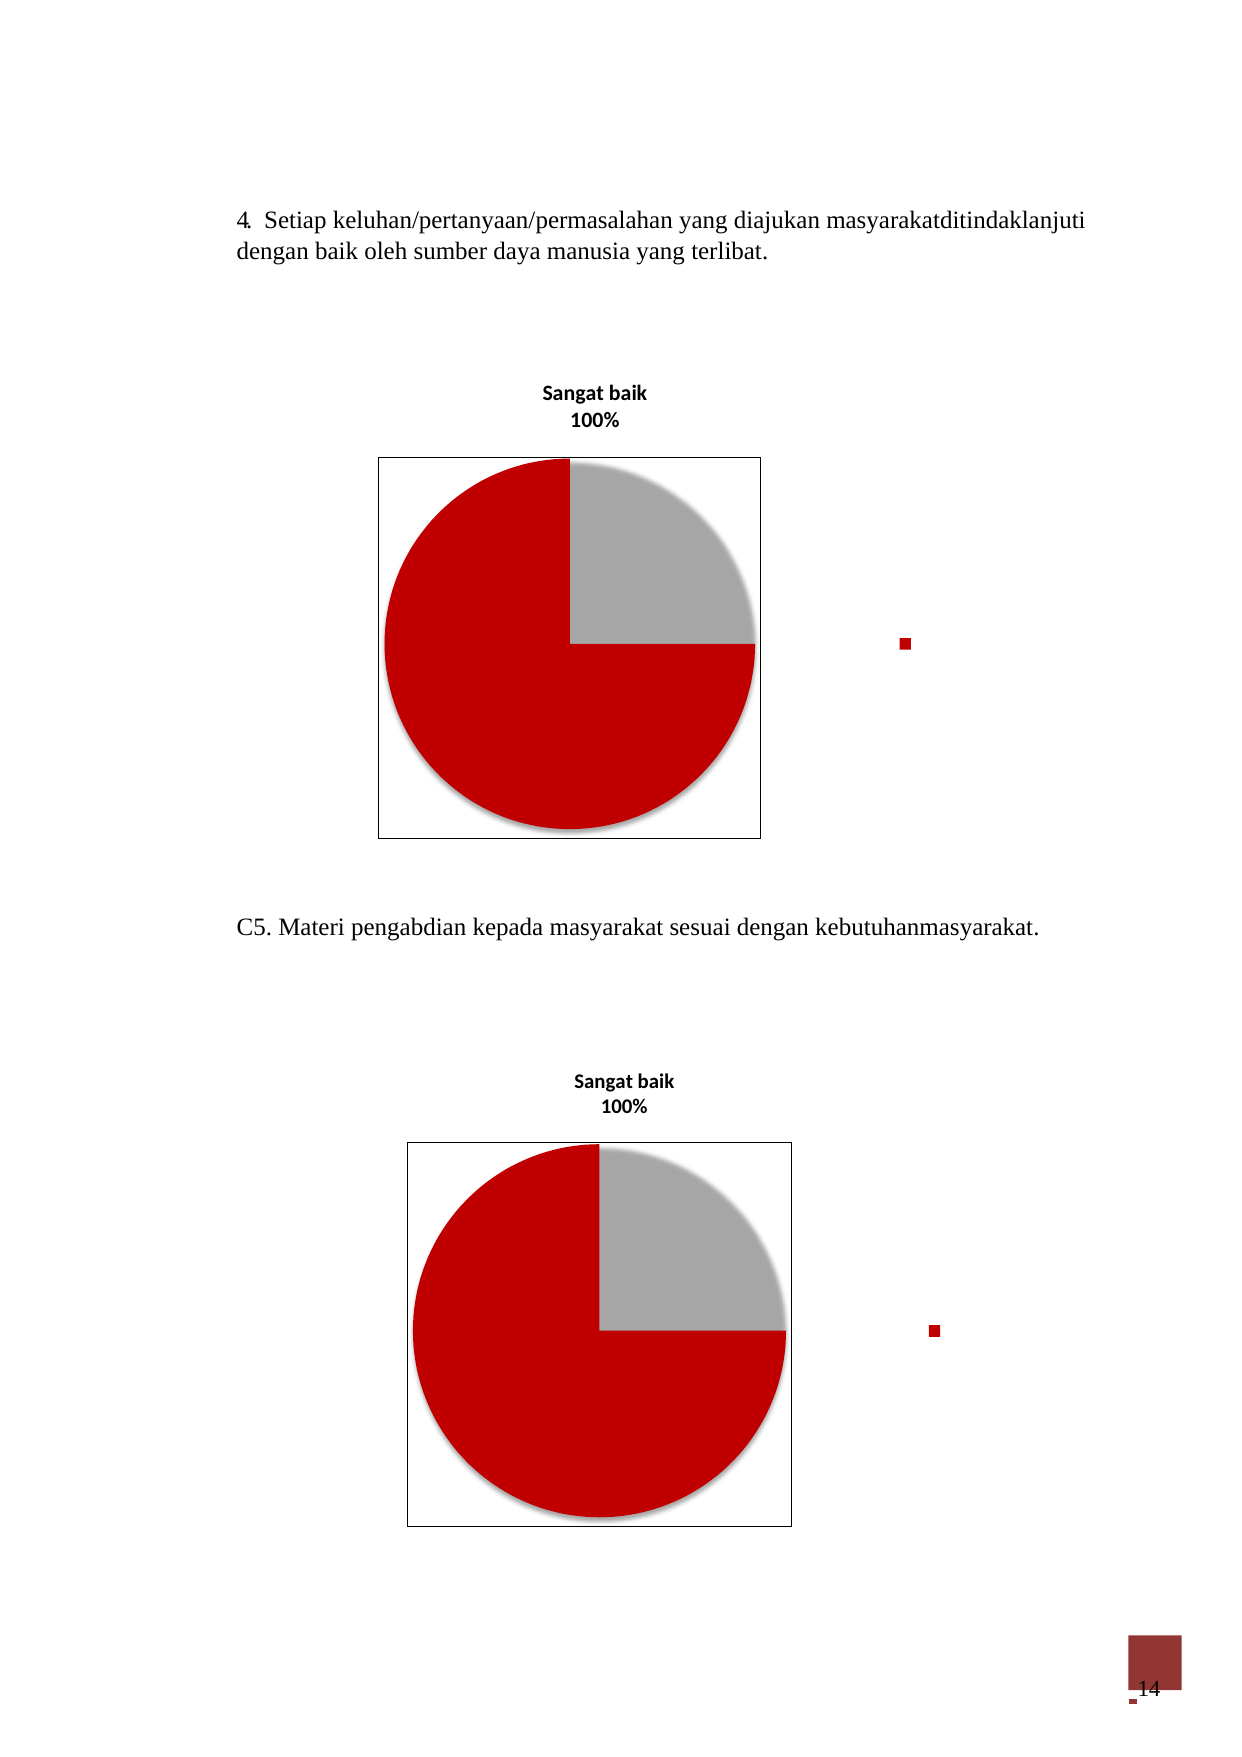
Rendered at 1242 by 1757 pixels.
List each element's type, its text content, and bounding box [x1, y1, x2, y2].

text C5. Materi pengabdian kepada masyarakat sesuai dengan kebutuhanmasyarakat. [236, 912, 1173, 941]
list Setiap keluhan/pertanyaan/permasalahan yang diajukan masyarakatditindaklanjuti dengan baik oleh sumber daya manusia yang terlibat. [236, 205, 1096, 264]
picture [408, 1143, 791, 1526]
text Sangat baik 100% [529, 379, 661, 433]
text Sangat baik 100% [573, 1068, 674, 1119]
picture [379, 458, 760, 838]
